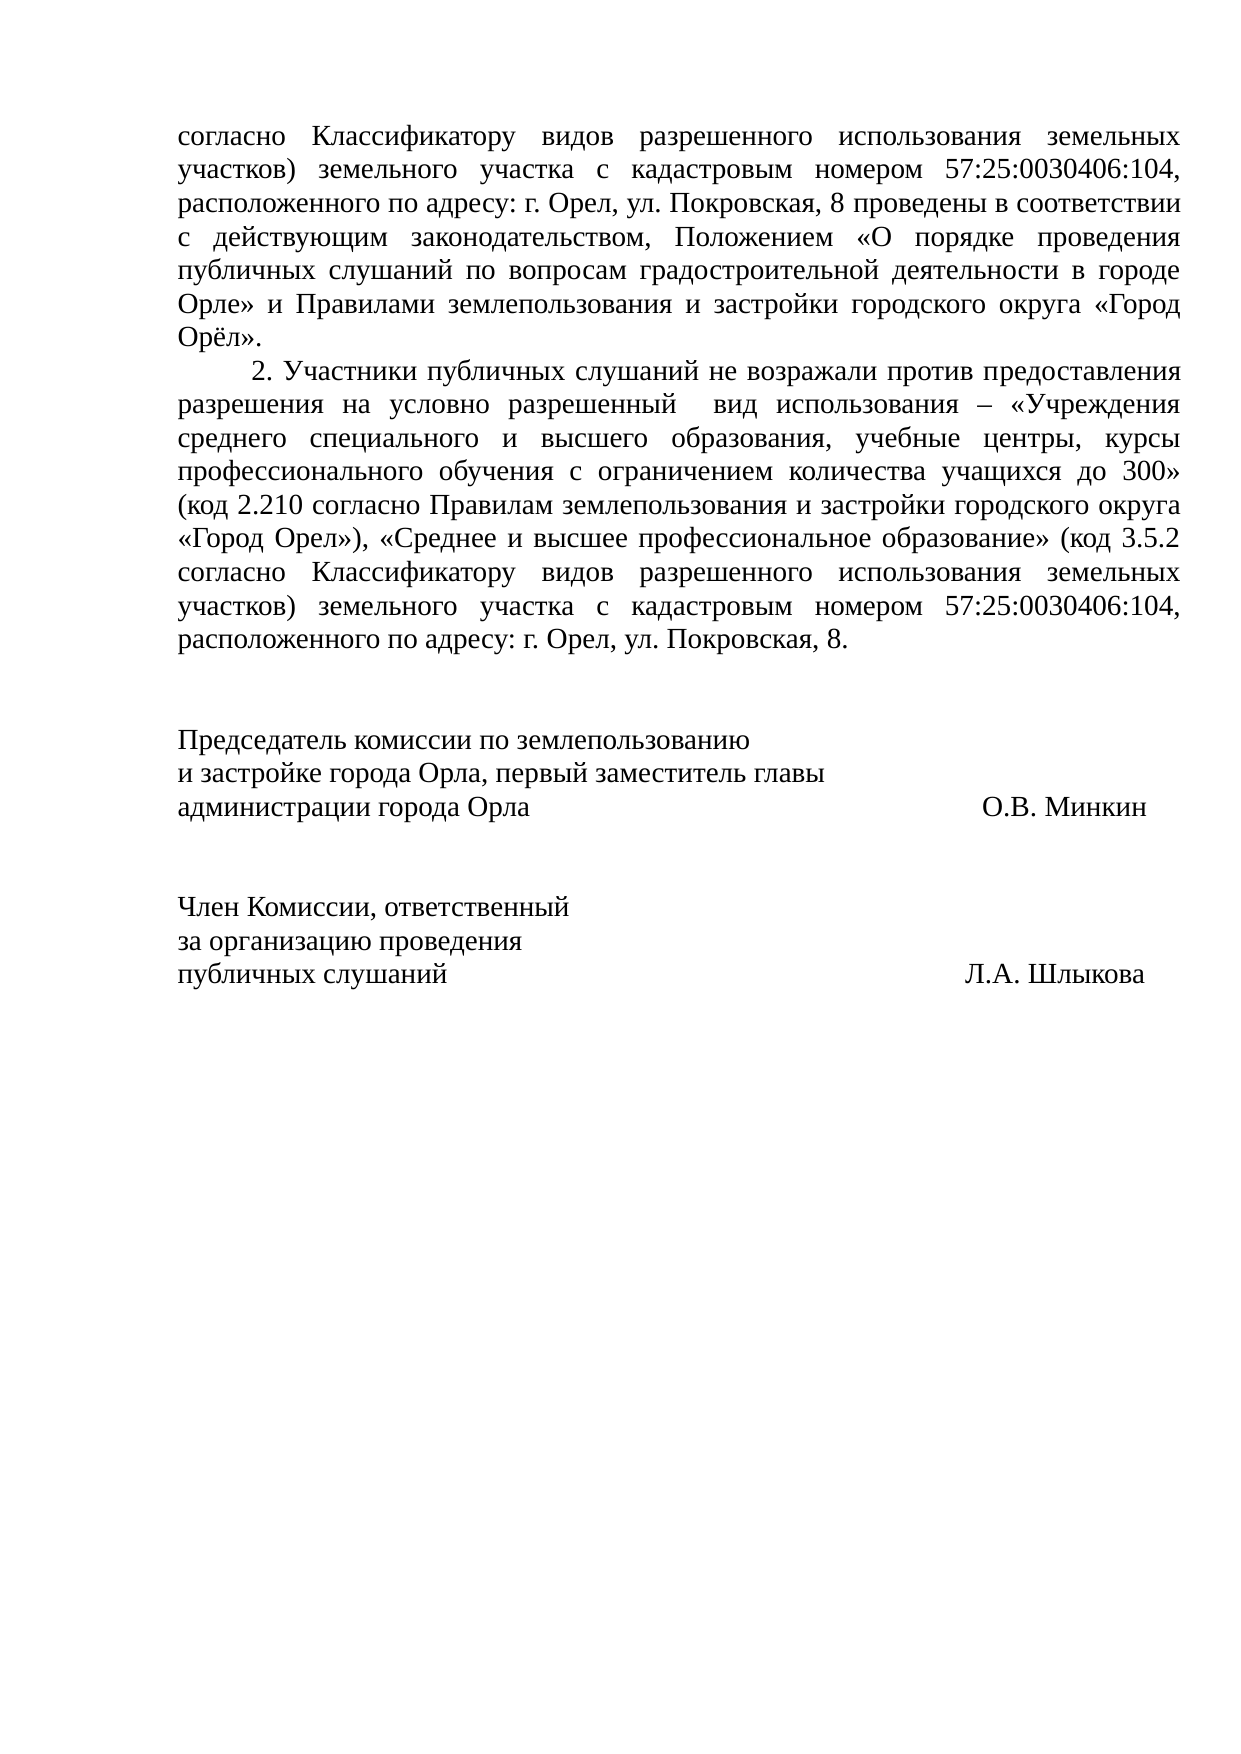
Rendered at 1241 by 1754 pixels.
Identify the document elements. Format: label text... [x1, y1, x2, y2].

text и застройке города Орла, первый заместитель главы [177, 755, 1181, 789]
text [177, 118, 1181, 353]
text администрации города Орла О.В. Минкин [177, 789, 1181, 822]
text за организацию проведения [177, 923, 1181, 957]
text Член Комиссии, ответственный [177, 889, 1181, 923]
text публичных слушаний Л.А. Шлыкова [177, 957, 1181, 990]
text Председатель комиссии по землепользованию [177, 722, 1181, 755]
text 2. Участники публичных слушаний не возражали против предоставления разрешения на условно разрешенный вид использования – «Учреждения среднего специального и высшего образования, учебные центры, курсы профессионального обучения с ограничением количества учащихся до 300» (код 2.210 согласно Правилам землепользования и застройки городского округа «Город Орел»), «Среднее и высшее профессиональное образование» (код 3.5.2 согласно Классификатору видов разрешенного использования земельных участков) земельного участка с кадастровым номером 57:25:0030406:104, расположенного по адресу: г. Орел, ул. Покровская, 8. [177, 353, 1181, 655]
